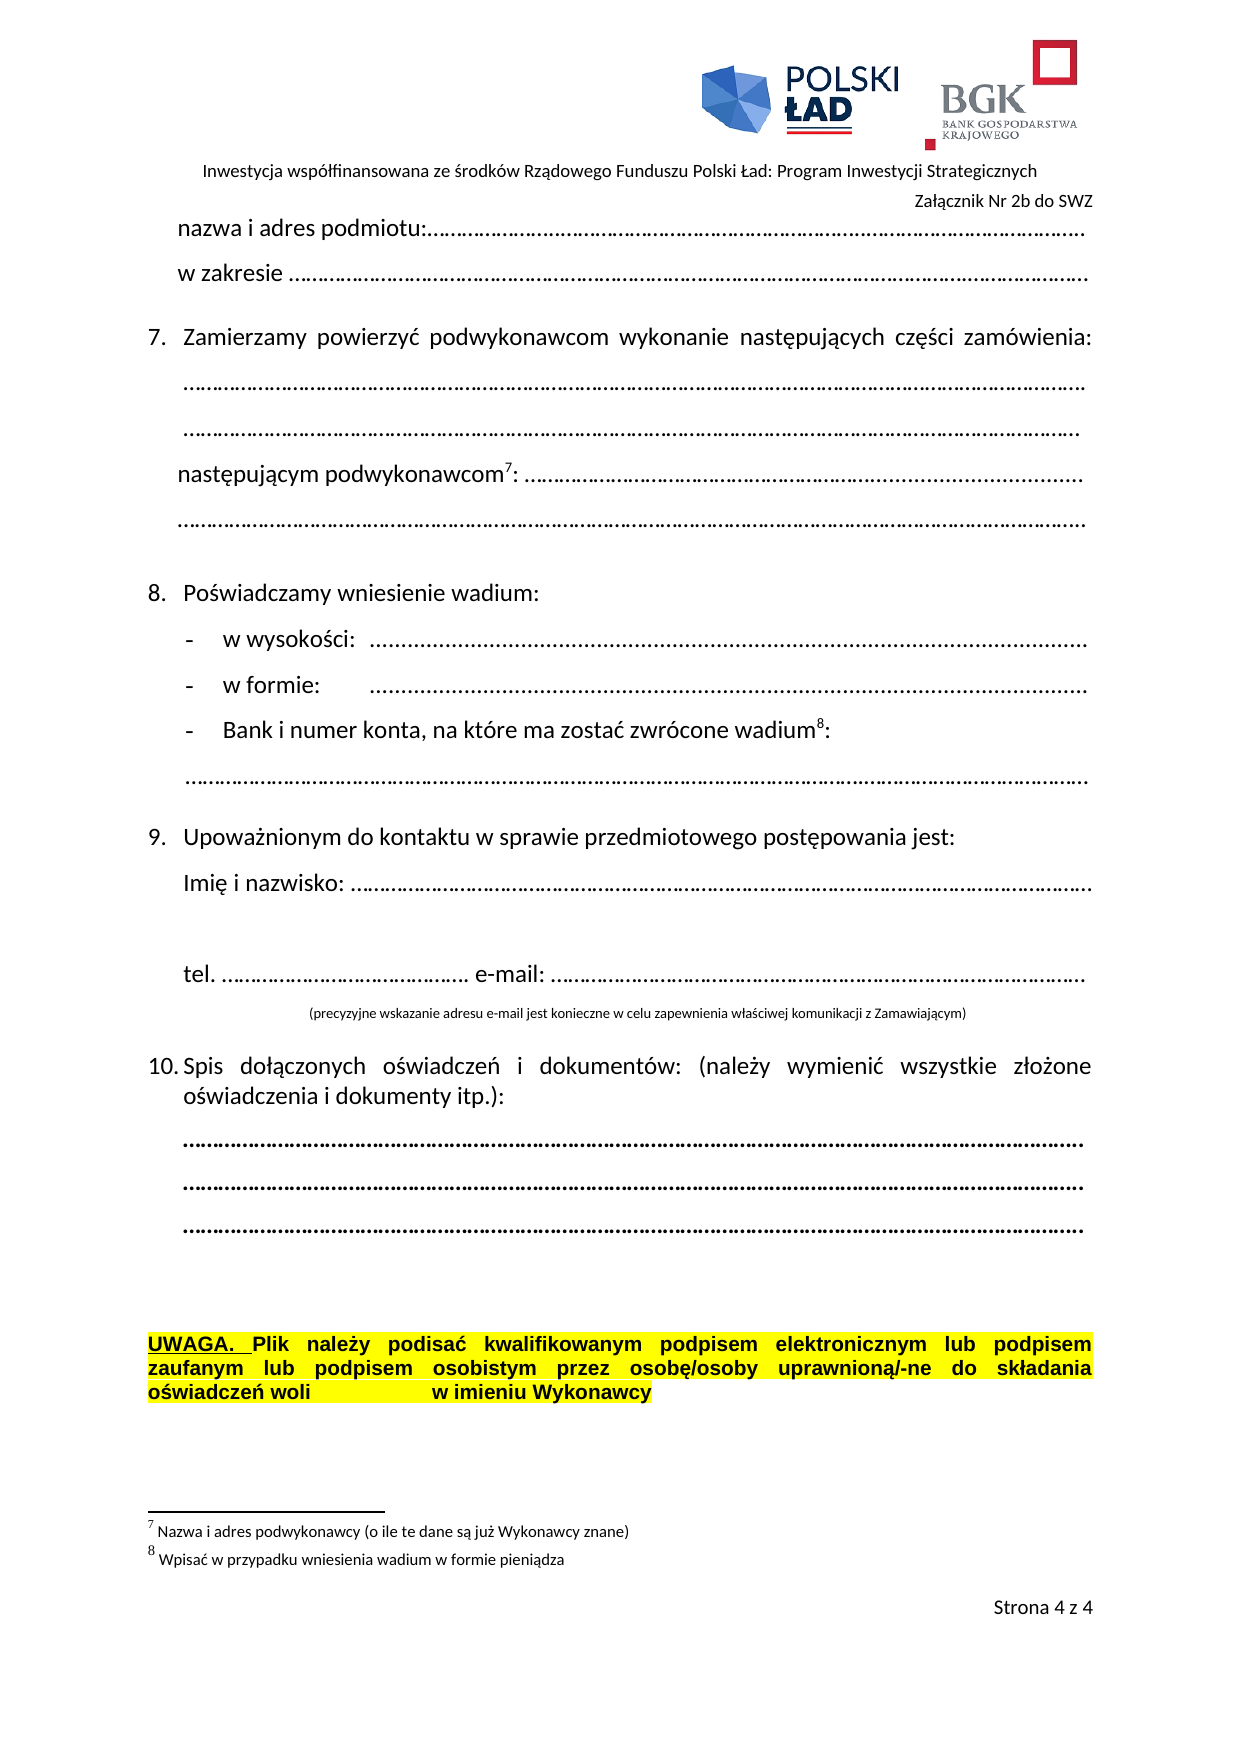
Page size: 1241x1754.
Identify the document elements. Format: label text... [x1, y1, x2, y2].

text …………………………………………………………………………………………………………………………………….. [148, 1209, 1093, 1240]
list Spis dołączonych oświadczeń i dokumentów: (należy wymienić wszystkie złożone oświadczenia i dokumenty itp.): [148, 1050, 1093, 1111]
text …………………………………………………………………………………………………………………………………….. [148, 1123, 1093, 1154]
text ……………………………………………………………………………………………………….………………………………… [148, 760, 1093, 791]
text Imię i nazwisko: ………………………………………………………………………………………………………………… tel. ……………………………………. e-mail: ………………………………………………………………………………… [183, 867, 1093, 989]
list w wysokości: .................................................................................................................. [185, 623, 1093, 654]
text nazwa i adres podmiotu:…………………..……………………………………………..……………………………….. w zakresie ……………………………………………………………………………………………………….………………… [177, 212, 1093, 288]
text (precyzyjne wskazanie adresu e-mail jest konieczne w celu zapewnienia właściwej komunikacji z Zamawiającym) [183, 1004, 1093, 1035]
text następującym podwykonawcom: …………………………………………………….................................. ………………………………………………………………………………………………………………………………………….. [177, 458, 1093, 534]
list Upoważnionym do kontaktu w sprawie przedmiotowego postępowania jest: [148, 821, 1093, 852]
list Zamierzamy powierzyć podwykonawcom wykonanie następujących części zamówienia: …………………………………………………………………………………………………………………………………………. ………………………………………………………………………………………………………………………………………… [148, 321, 1093, 443]
list Poświadczamy wniesienie wadium: [148, 577, 1093, 608]
text …………………………………………………………………………………………………………………………………….. [148, 1167, 1093, 1197]
list w formie: .................................................................................................................. [185, 669, 1093, 699]
text UWAGA. Plik należy podisać kwalifikowanym podpisem elektronicznym lub podpisem zaufanym lub podpisem osobistym przez osobę/osoby uprawnioną/-ne do składania oświadczeń woli w imieniu Wykonawcy [148, 1379, 1093, 1403]
list Bank i numer konta, na które ma zostać zwrócone wadium: [185, 714, 1093, 745]
